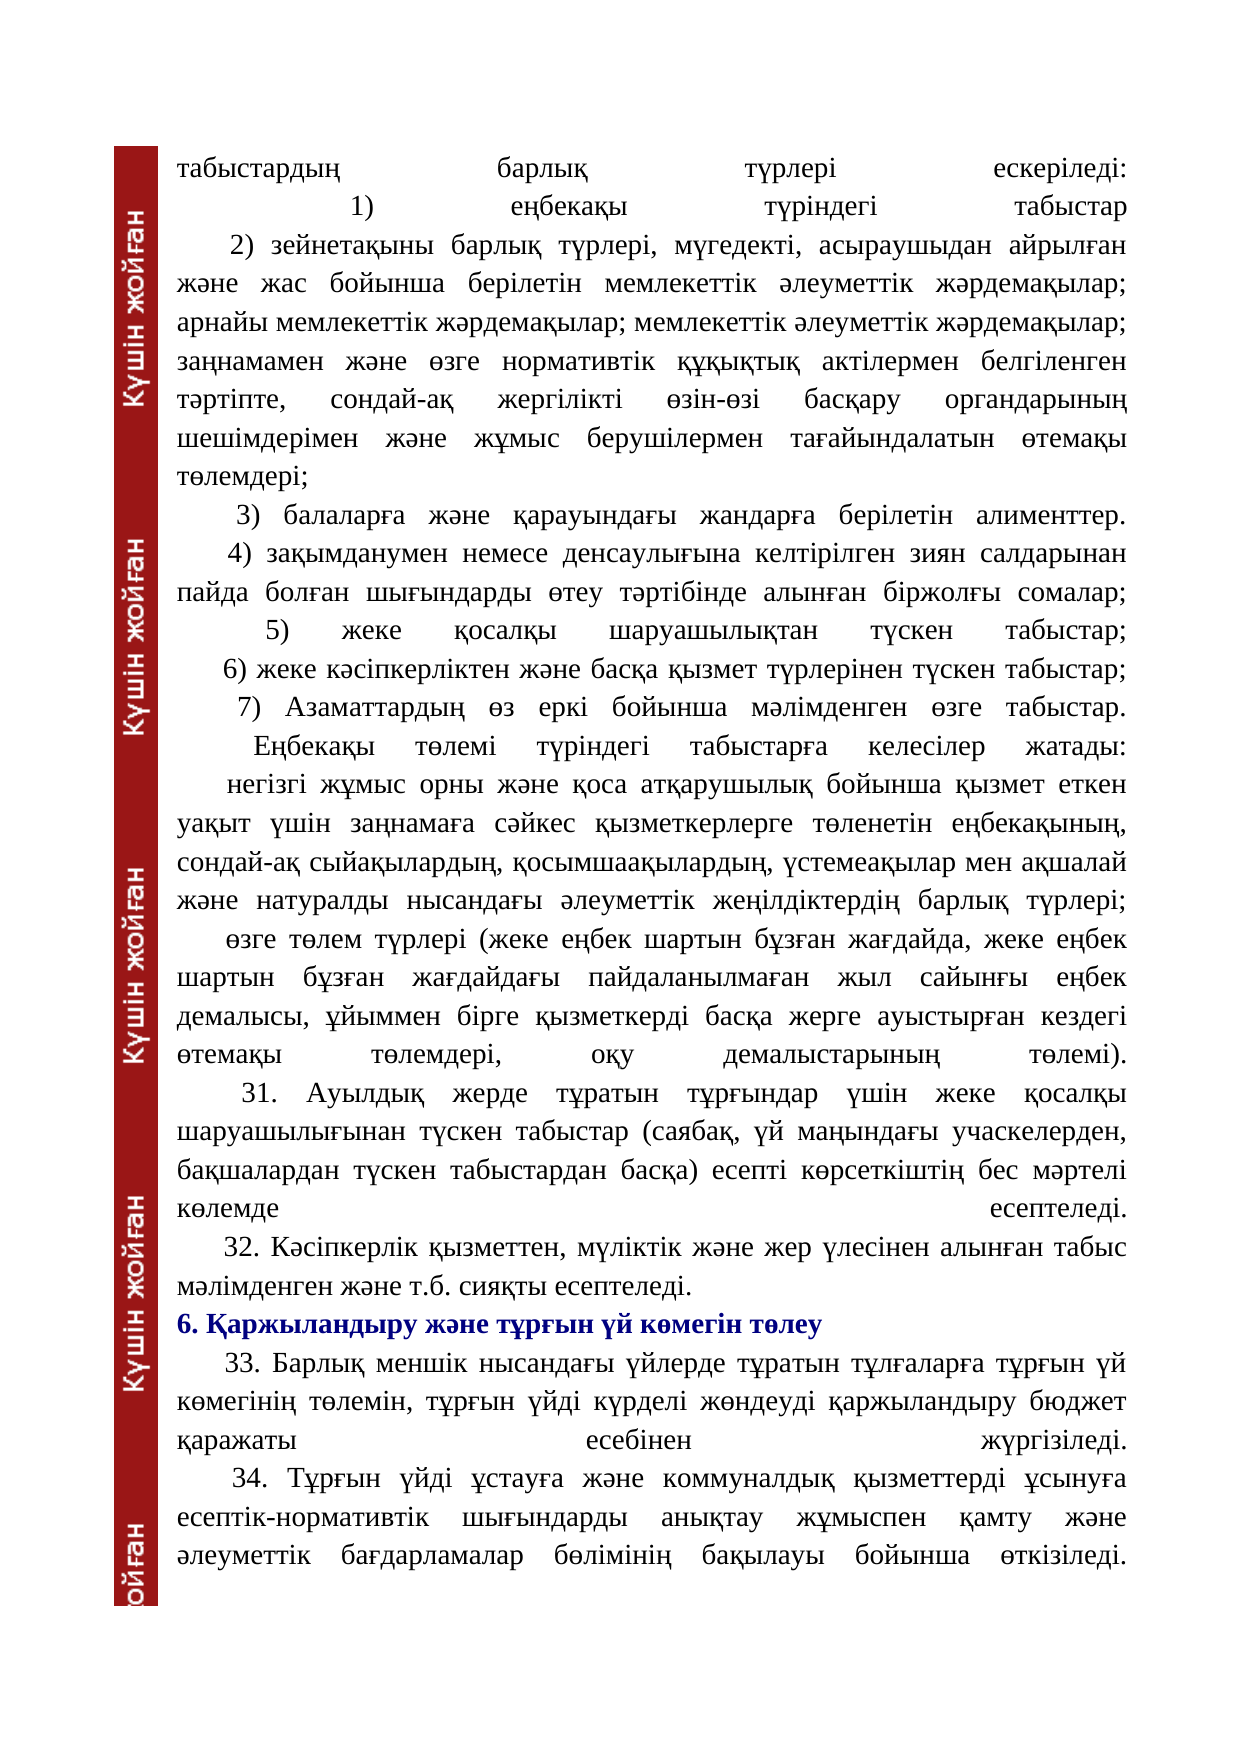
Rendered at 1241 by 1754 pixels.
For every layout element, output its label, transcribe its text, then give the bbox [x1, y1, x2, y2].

picture [114, 1340, 158, 1345]
picture [114, 1571, 158, 1606]
picture [114, 1301, 158, 1306]
picture [114, 146, 158, 150]
text 6. Қаржыландыру және тұрғын үй көмегін төлеу [112, 1306, 1128, 1340]
